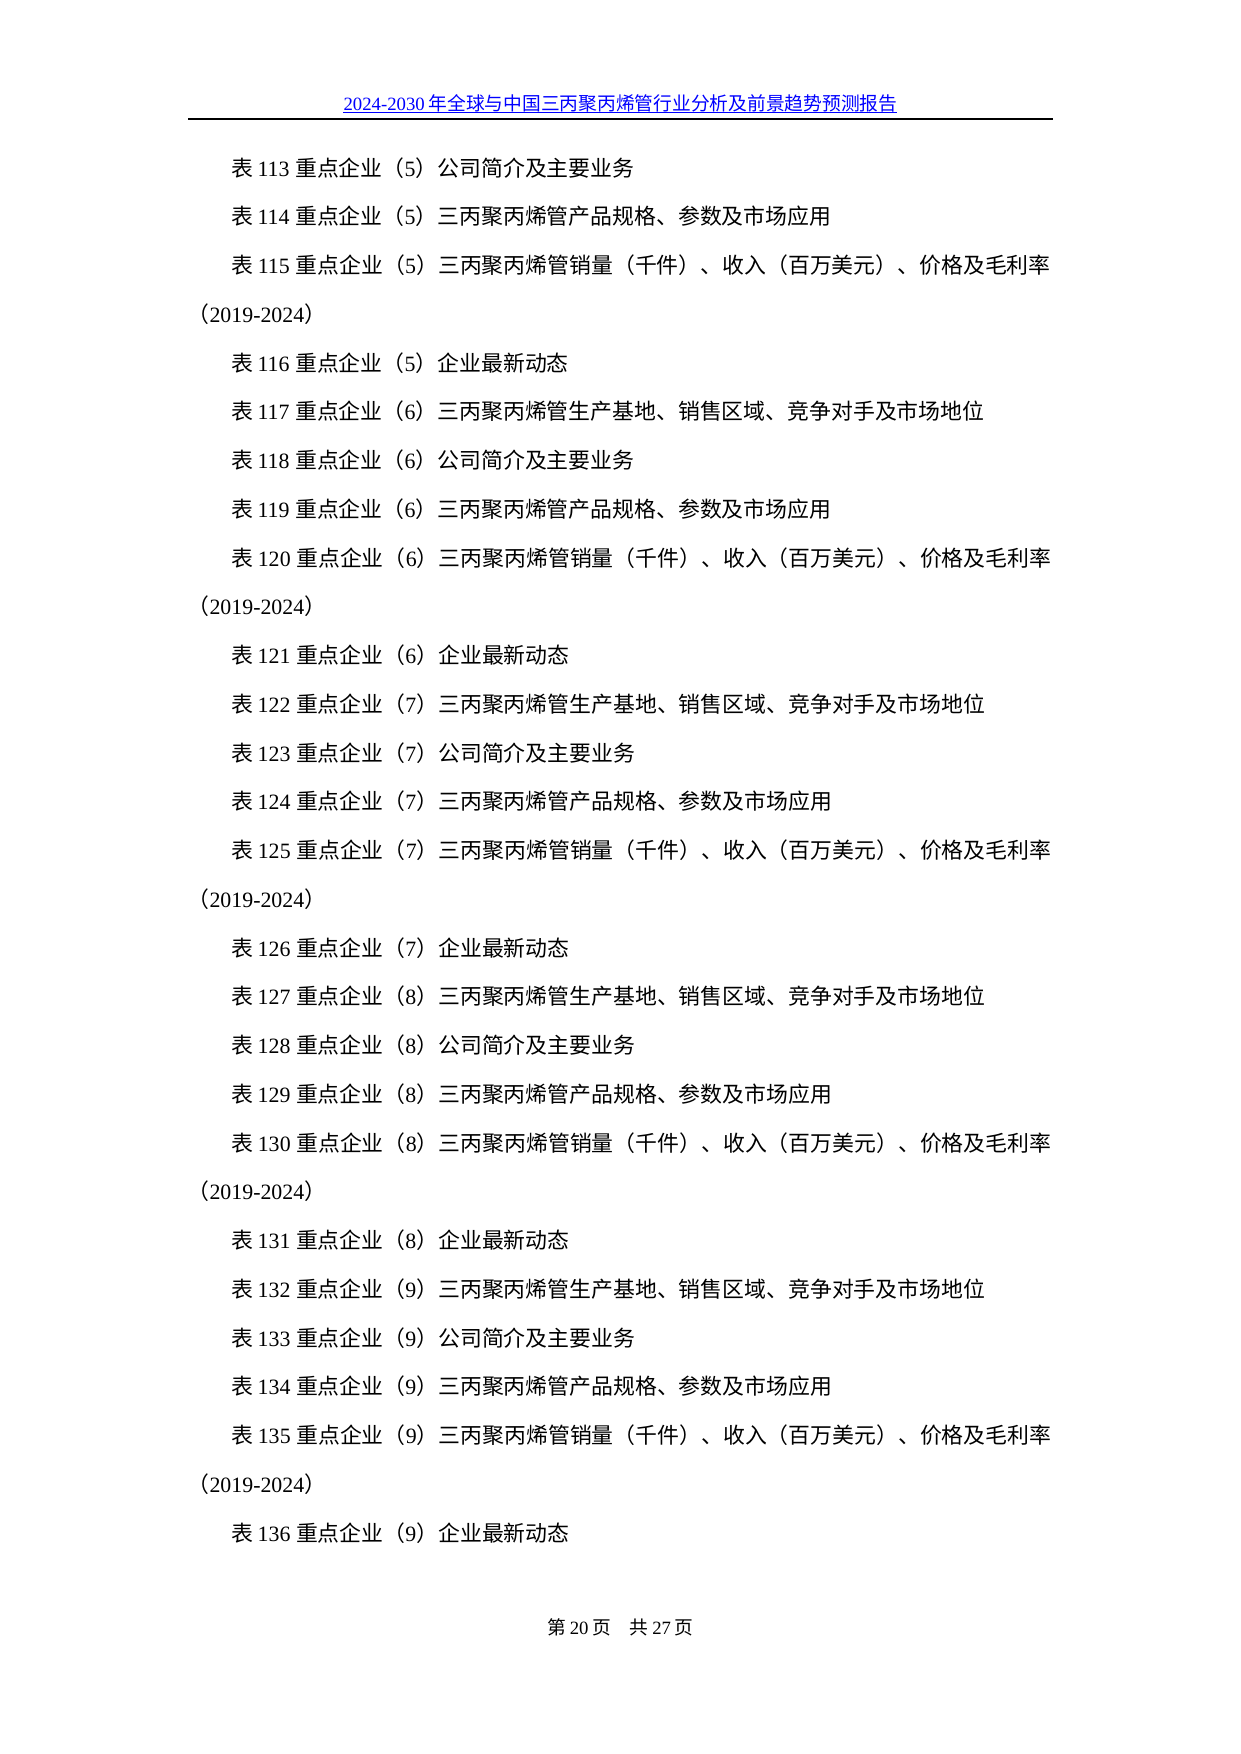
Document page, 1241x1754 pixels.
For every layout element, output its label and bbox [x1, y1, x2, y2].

text [187, 150, 1053, 1548]
